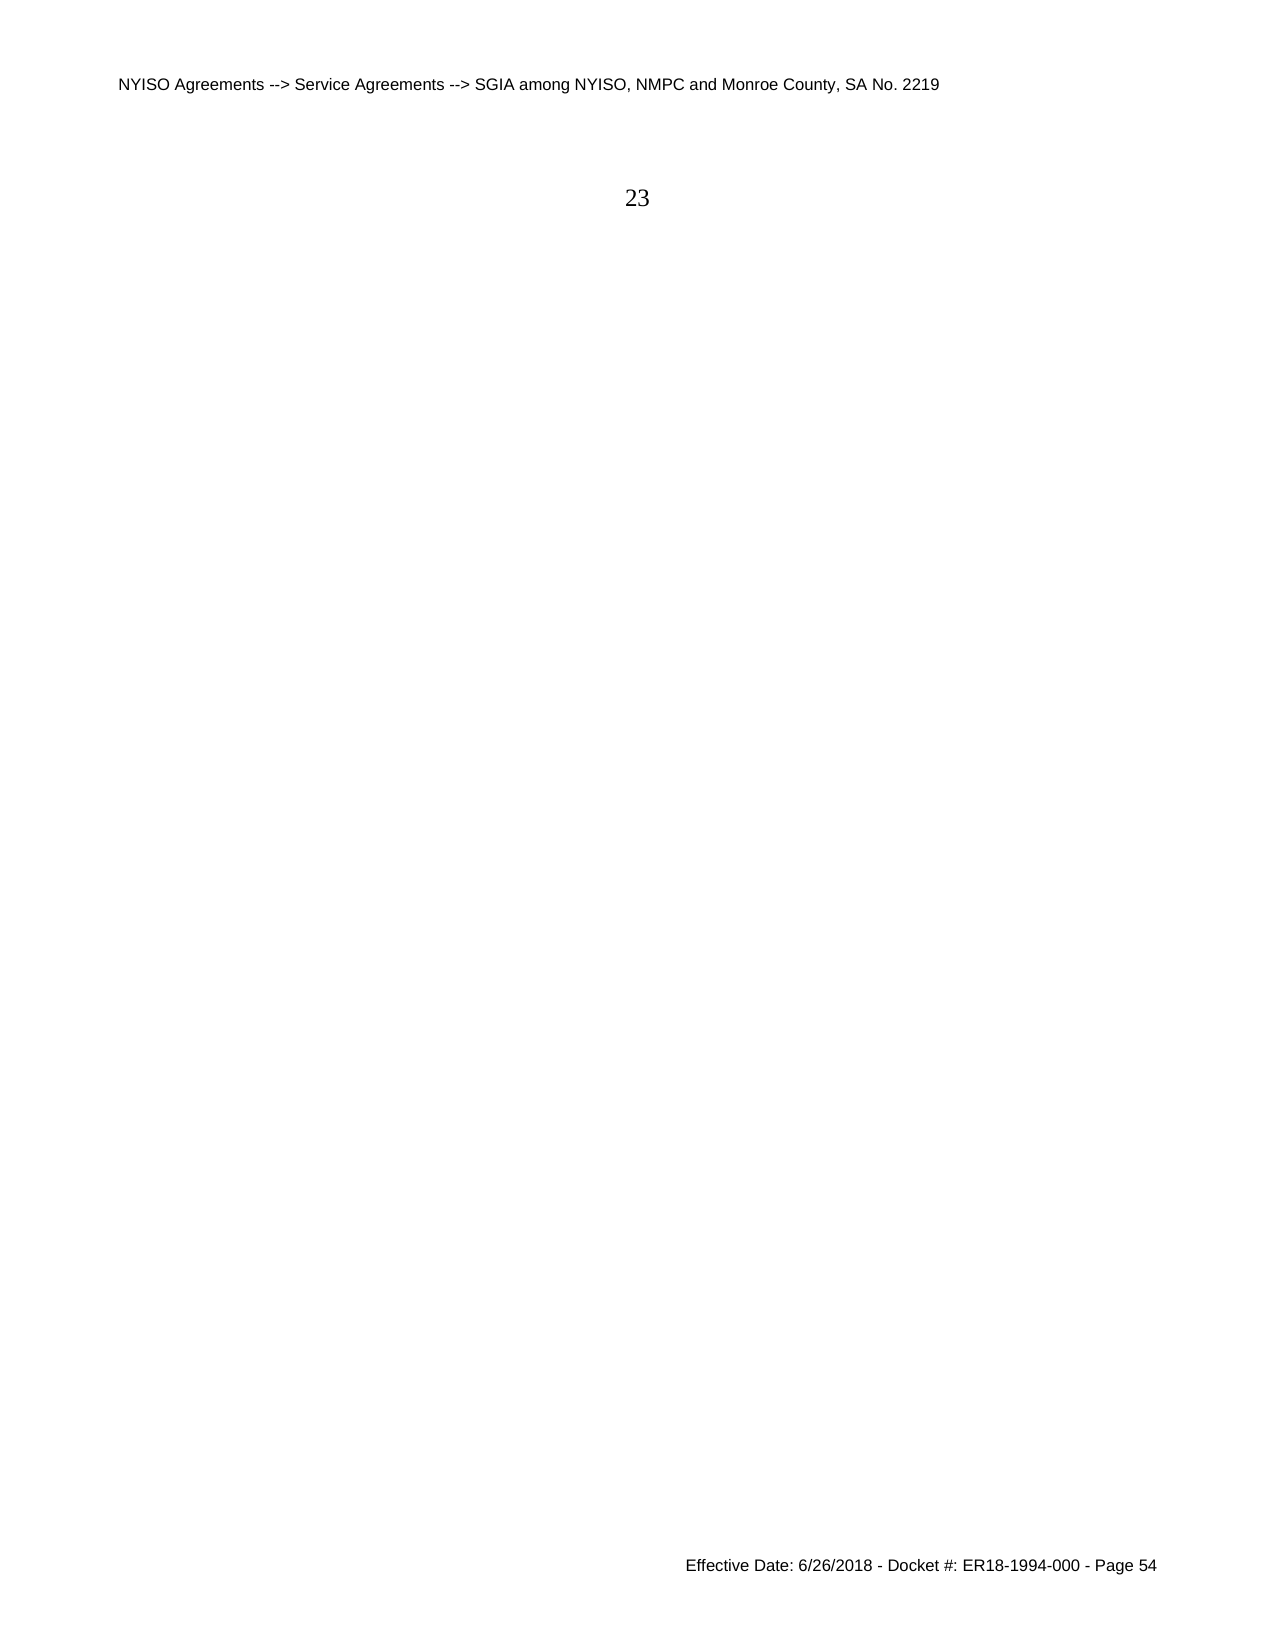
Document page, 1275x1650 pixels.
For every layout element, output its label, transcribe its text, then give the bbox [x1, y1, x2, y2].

text 23 [625, 183, 1275, 212]
